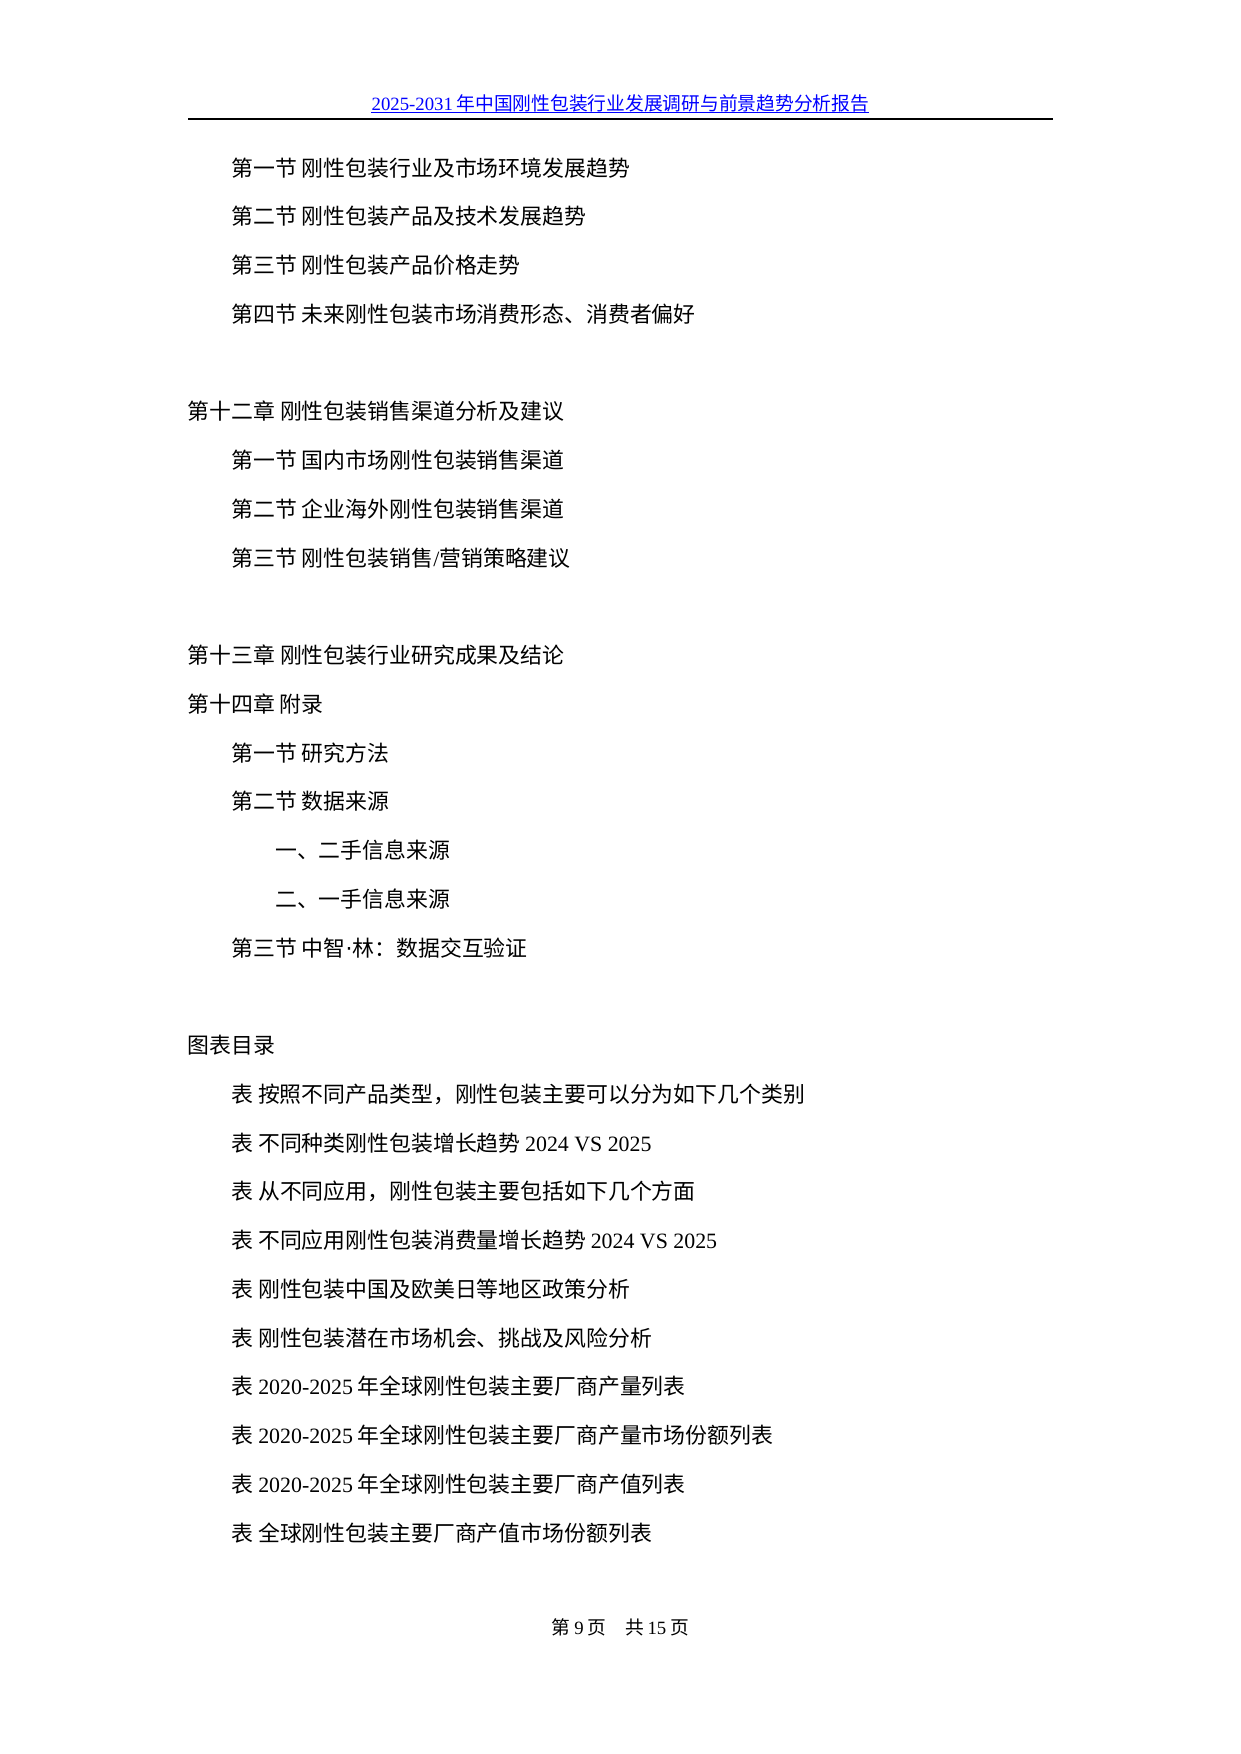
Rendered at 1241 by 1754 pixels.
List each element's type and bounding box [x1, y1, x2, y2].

text [187, 150, 1053, 1548]
